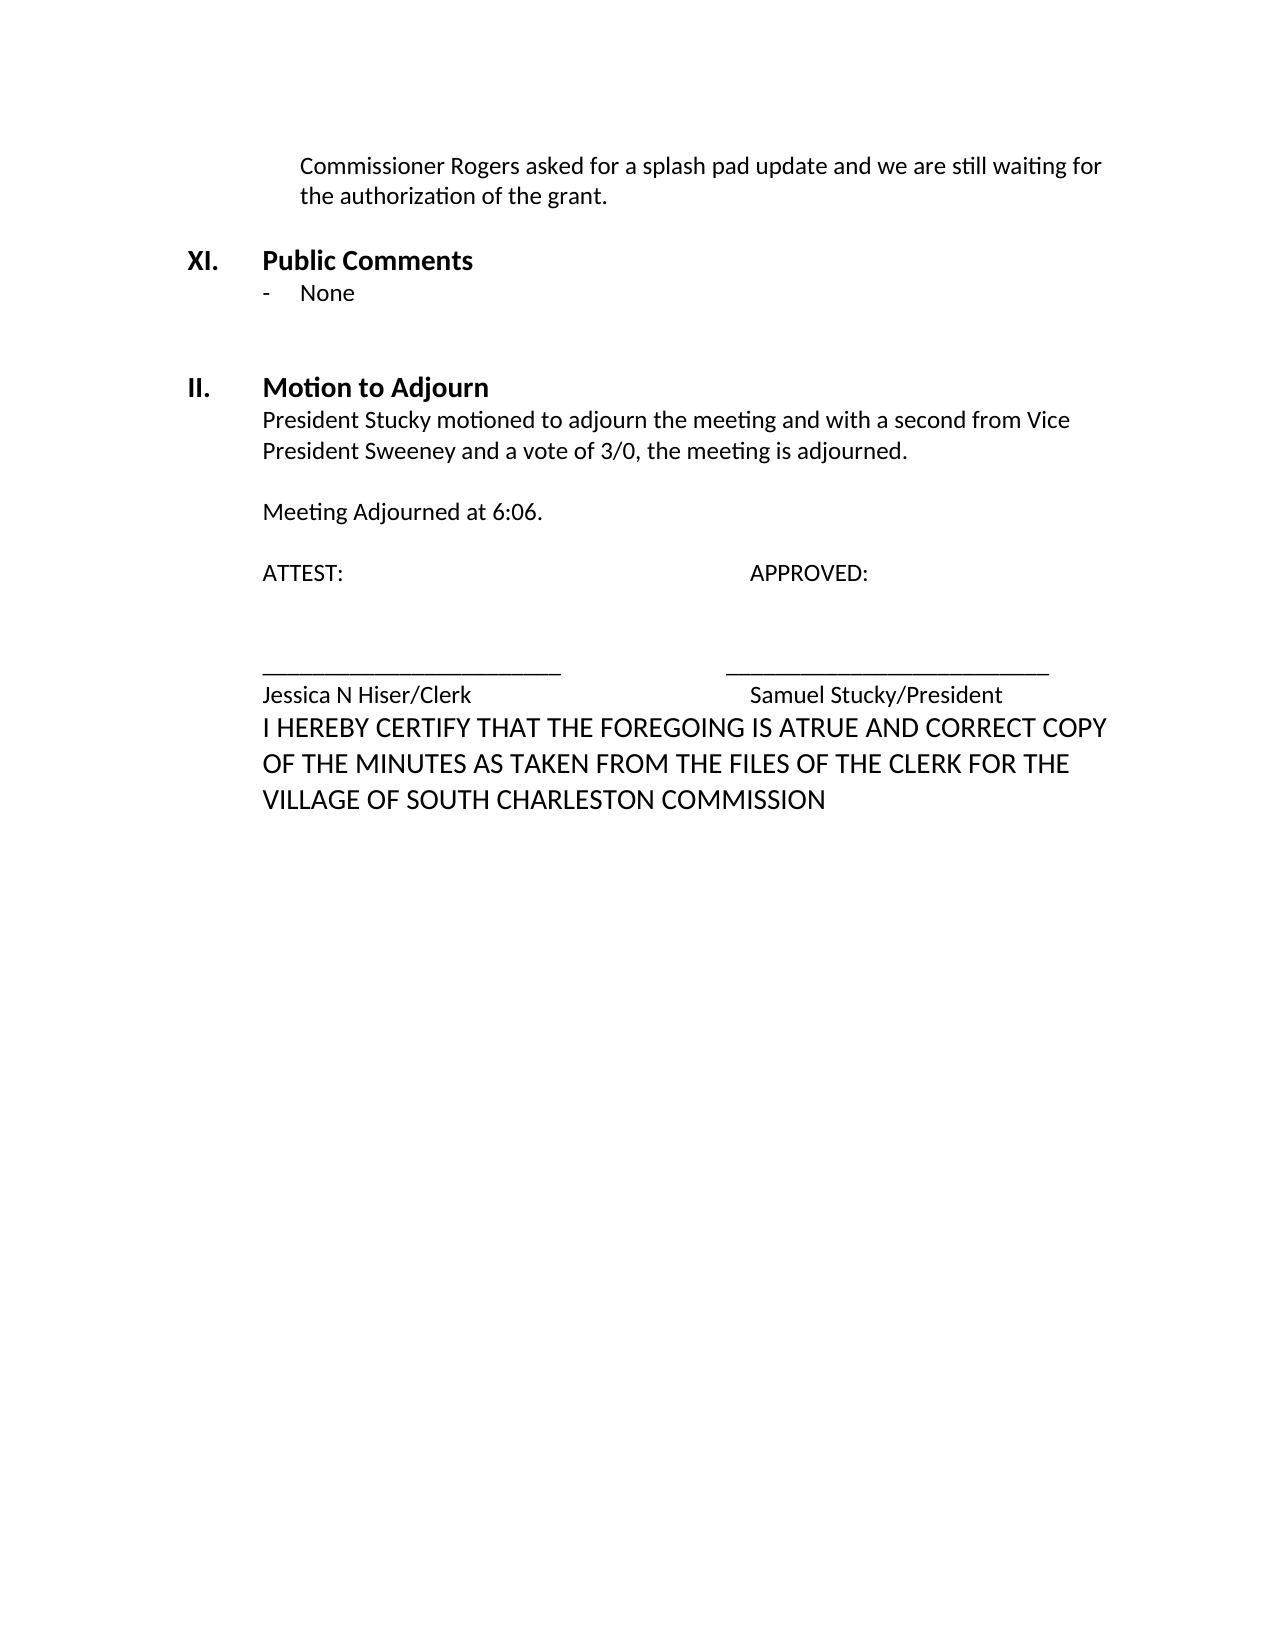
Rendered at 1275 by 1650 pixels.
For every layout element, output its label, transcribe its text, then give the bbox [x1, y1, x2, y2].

text ATTEST: APPROVED: [262, 557, 1125, 587]
text ________________________ __________________________ [262, 648, 1125, 679]
text Jessica N Hiser/Clerk Samuel Stucky/President [262, 679, 1125, 709]
text I HEREBY CERTIFY THAT THE FOREGOING IS ATRUE AND CORRECT COPY OF THE MINUTES AS TAKEN FROM THE FILES OF THE CLERK FOR THE VILLAGE OF SOUTH CHARLESTON COMMISSION [262, 709, 1125, 816]
list Public Comments [187, 242, 1125, 277]
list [262, 150, 1125, 211]
list Motion to Adjourn [187, 369, 1125, 404]
text President Stucky motioned to adjourn the meeting and with a second from Vice President Sweeney and a vote of 3/0, the meeting is adjourned. [262, 404, 1125, 465]
text Meeting Adjourned at 6:06. [262, 496, 1125, 526]
list None [262, 277, 1125, 308]
